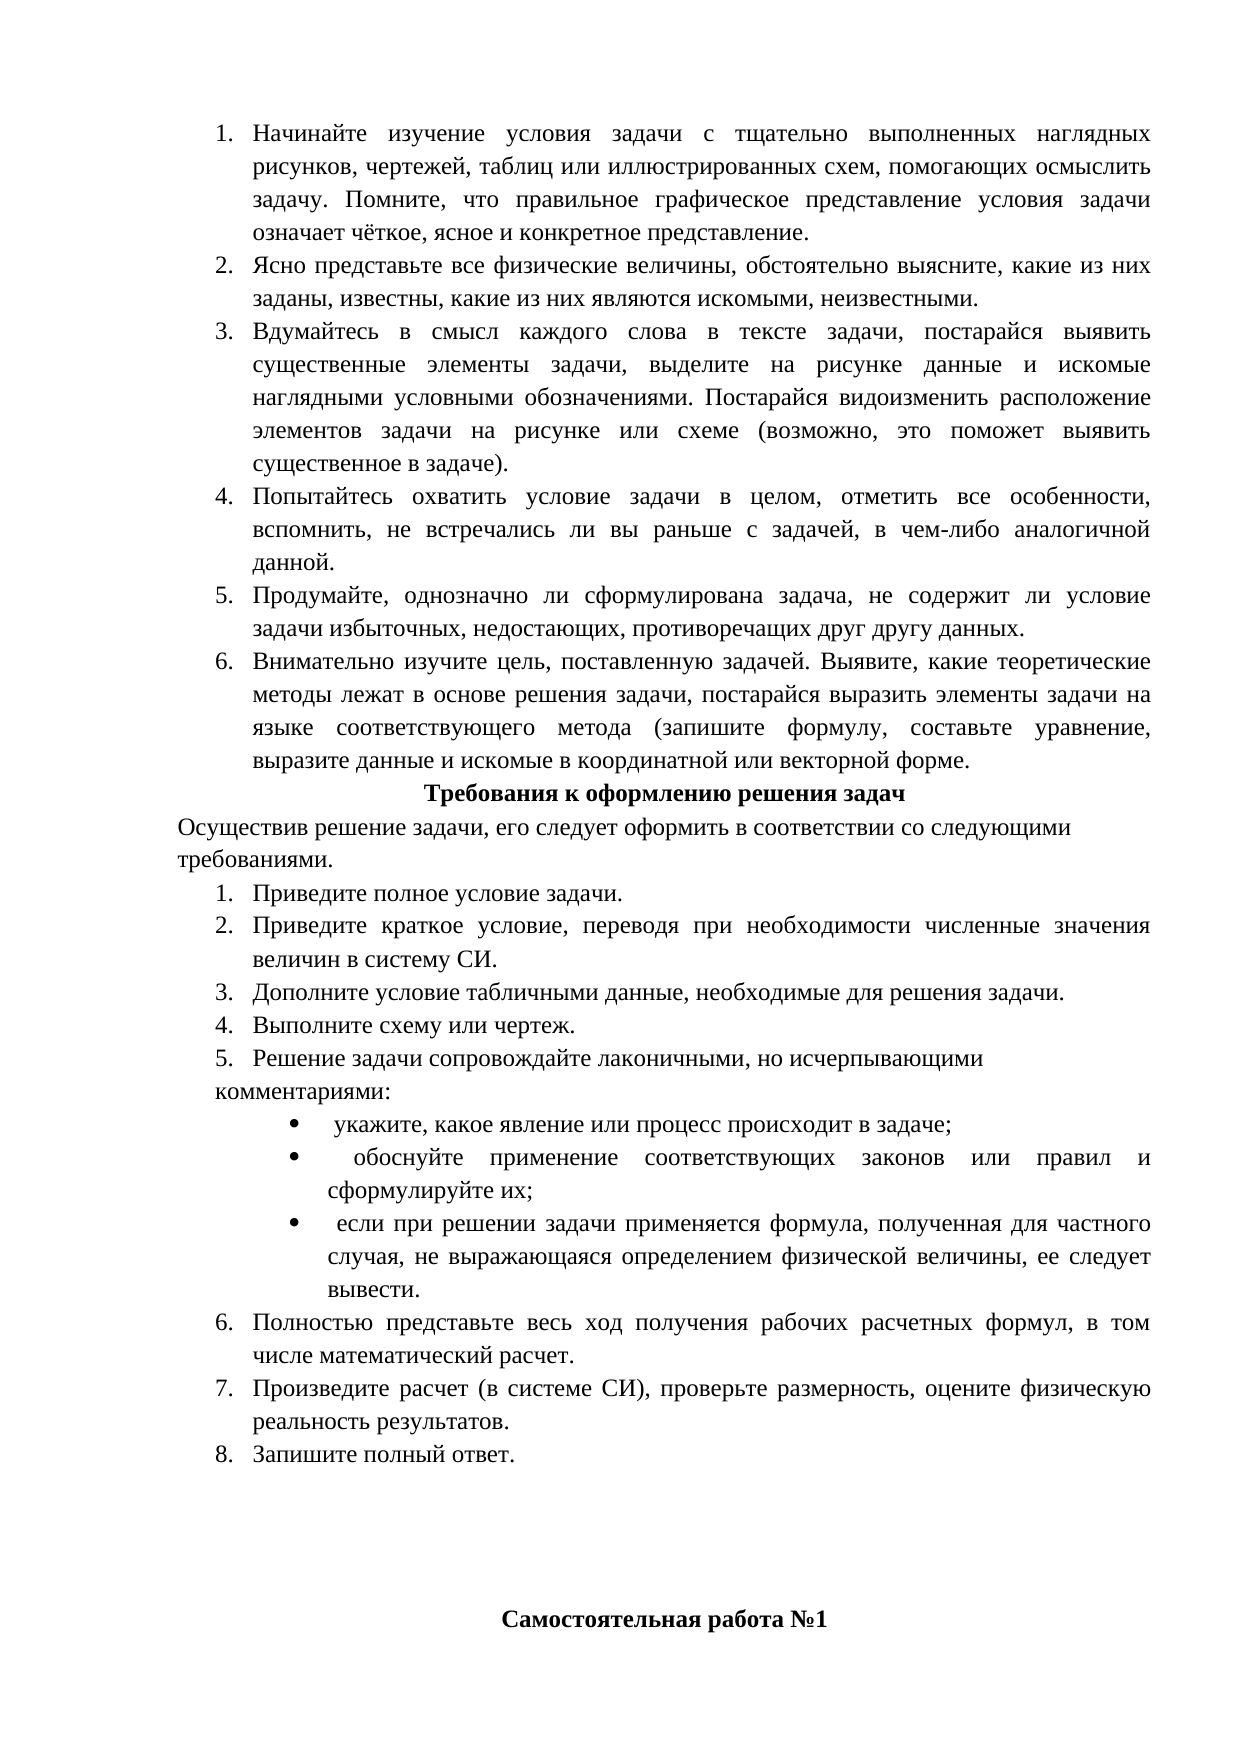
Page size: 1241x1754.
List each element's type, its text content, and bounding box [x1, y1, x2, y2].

list Приведите краткое условие, переводя при необходимости численные значения величин в систему СИ. [215, 911, 1152, 972]
list Внимательно изучите цель, поставленную задачей. Выявите, какие теоретические методы лежат в основе решения задачи, постарайся выразить элементы задачи на языке соответствующего метода (запишите формулу, составьте уравнение, выразите данные и искомые в координатной или векторной форме. [215, 646, 1152, 774]
text Требования к оформлению решения задач [177, 778, 1152, 807]
text комментариями: [215, 1076, 1152, 1104]
text Самостоятельная работа №1 [177, 1604, 1152, 1633]
text Осуществив решение задачи, его следует оформить в соответствии со следующими [177, 812, 1152, 840]
list Вдумайтесь в смысл каждого слова в тексте задачи, постарайся выявить существенные элементы задачи, выделите на рисунке данные и искомые наглядными условными обозначениями. Постарайся видоизменить расположение элементов задачи на рисунке или схеме (возможно, это поможет выявить существенное в задаче). [215, 316, 1152, 477]
list Дополните условие табличными данные, необходимые для решения задачи. [215, 977, 1152, 1005]
list Продумайте, однозначно ли сформулирована задача, не содержит ли условие задачи избыточных, недостающих, противоречащих друг другу данных. [215, 580, 1152, 642]
list Запишите полный ответ. [215, 1439, 1152, 1468]
list Полностью представьте весь ход получения рабочих расчетных формул, в том числе математический расчет. [215, 1307, 1152, 1369]
list Начинайте изучение условия задачи с тщательно выполненных наглядных рисунков, чертежей, таблиц или иллюстрированных схем, помогающих осмыслить задачу. Помните, что правильное графическое представление условия задачи означает чёткое, ясное и конкретное представление. [215, 118, 1152, 246]
list если при решении задачи применяется формула, полученная для частного случая, не выражающаяся определением физической величины, ее следует вывести. [290, 1208, 1152, 1303]
list Произведите расчет (в системе СИ), проверьте размерность, оцените физическую реальность результатов. [215, 1373, 1152, 1435]
list Выполните схему или чертеж. [215, 1010, 1152, 1038]
list Решение задачи сопровождайте лаконичными, но исчерпывающими [215, 1043, 1152, 1071]
list Попытайтесь охватить условие задачи в целом, отметить все особенности, вспомнить, не встречались ли вы раньше с задачей, в чем-либо аналогичной данной. [215, 481, 1152, 576]
list укажите, какое явление или процесс происходит в задаче; [290, 1109, 1152, 1137]
text требованиями. [177, 844, 1152, 873]
list Приведите полное условие задачи. [215, 878, 1152, 906]
list обоснуйте применение соответствующих законов или правил и сформулируйте их; [290, 1142, 1152, 1203]
list Ясно представьте все физические величины, обстоятельно выясните, какие из них заданы, известны, какие из них являются искомыми, неизвестными. [215, 250, 1152, 312]
